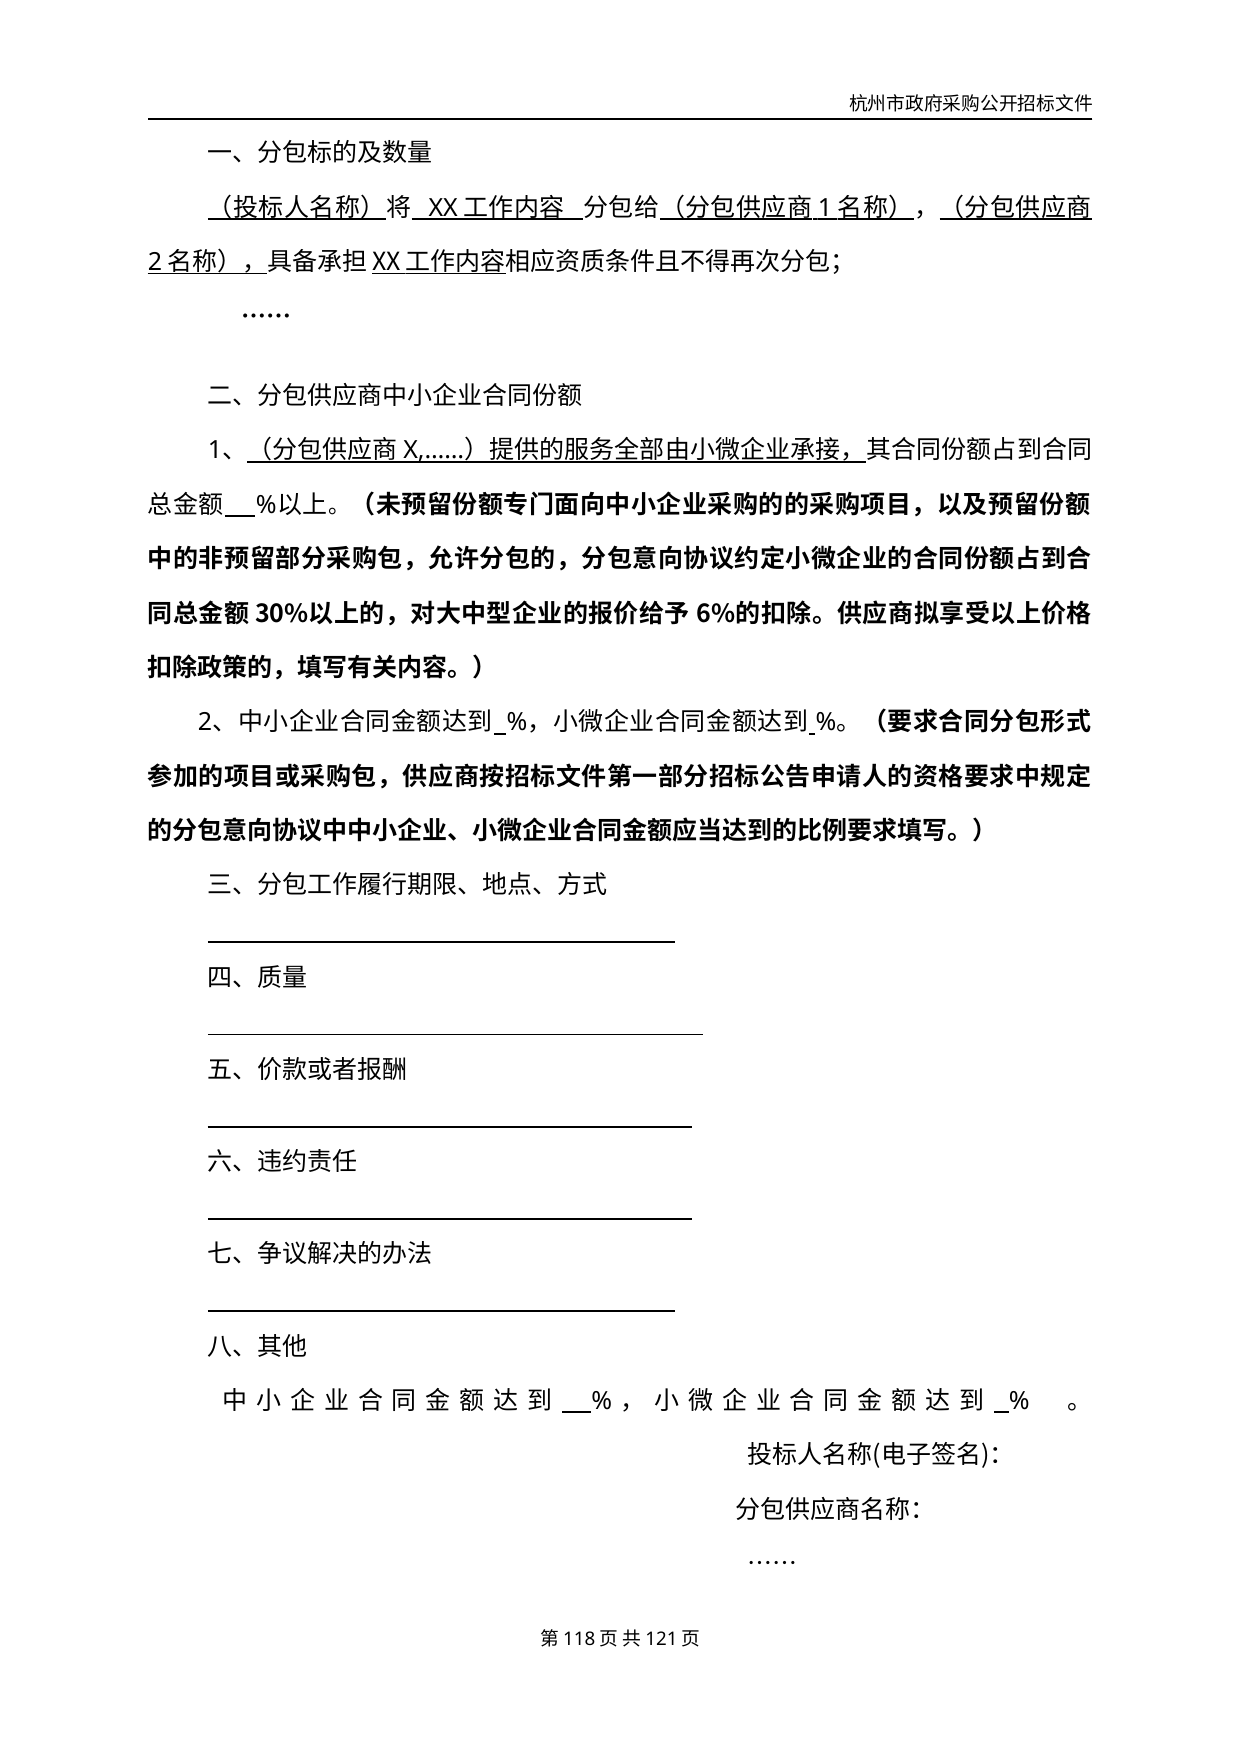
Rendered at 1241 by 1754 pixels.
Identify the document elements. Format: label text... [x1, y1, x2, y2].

text 中小企业合同金额达到 %，小微企业合同金额达到 % 。 投标人名称(电子签名)： [222, 1380, 1092, 1471]
text 分包供应商名称： [148, 1489, 1092, 1525]
text 2、中小企业合同金额达到 %，小微企业合同金额达到 %。（要求合同分包形式参加的项目或采购包，供应商按招标文件第一部分招标公告申请人的资格要求中规定的分包意向协议中中小企业、小微企业合同金额应当达到的比例要求填写。） [148, 702, 1092, 847]
text 1、（分包供应商X,……）提供的服务全部由小微企业承接，其合同份额占到合同总金额 %以上。（未预留份额专门面向中小企业采购的的采购项目，以及预留份额中的非预留部分采购包，允许分包的，分包意向协议约定小微企业的合同份额占到合同总金额30%以上的，对大中型企业的报价给予6%的扣除。供应商拟享受以上价格扣除政策的，填写有关内容。） [148, 430, 1092, 684]
text 一、分包标的及数量 [148, 133, 1092, 169]
text 六、违约责任 [207, 1142, 1092, 1178]
text 四、质量 [148, 957, 1092, 993]
text …… [148, 1543, 1092, 1580]
text 七、争议解决的办法 [148, 1234, 1092, 1270]
text （投标人名称）将 XX工作内容 分包给（分包供应商1名称），（分包供应商2名称），具备承担XX工作内容相应资质条件且不得再次分包； [148, 187, 1092, 278]
text 八、其他 [148, 1326, 1092, 1362]
subtitle …… [217, 296, 1092, 332]
text 三、分包工作履行期限、地点、方式 [148, 865, 1092, 901]
text 二、分包供应商中小企业合同份额 [148, 376, 1092, 412]
text 五、价款或者报酬 [148, 1049, 1092, 1086]
